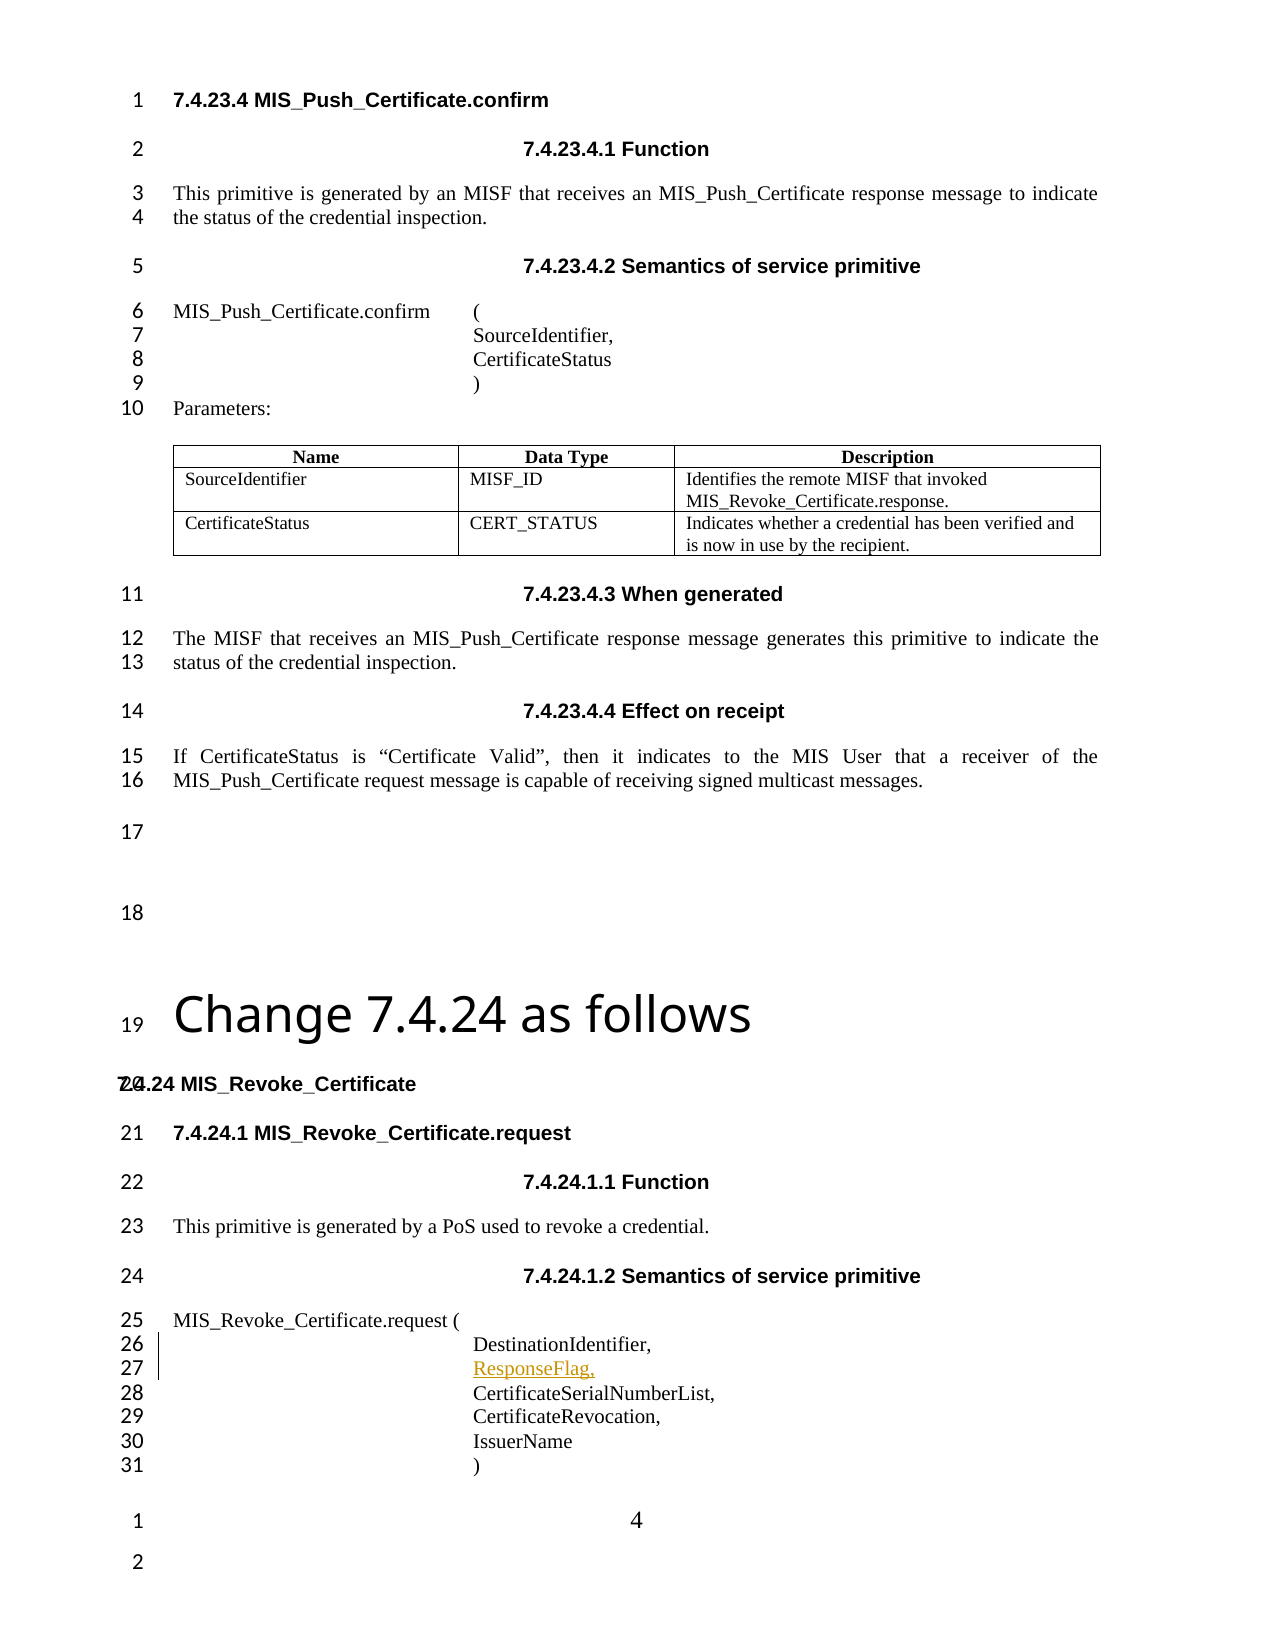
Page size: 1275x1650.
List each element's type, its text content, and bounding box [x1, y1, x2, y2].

text CertificateRevocation, [323, 1404, 1100, 1428]
list When generated [523, 581, 1100, 605]
text ) [323, 371, 1100, 395]
text The MISF that receives an MIS_Push_Certificate response message generates this primitive to indicate the status of the credential inspection. [173, 626, 1100, 674]
text This primitive is generated by an MISF that receives an MIS_Push_Certificate response message to indicate the status of the credential inspection. [173, 181, 1100, 229]
list Change 7.4.24 as follows [173, 978, 1100, 1047]
table_cell MISF_ID [459, 468, 674, 511]
list MIS_Revoke_Certificate [117, 1072, 1100, 1096]
text MIS_Revoke_Certificate.request ( [173, 1308, 1100, 1332]
table_cell CertificateStatus [174, 512, 458, 555]
list Semantics of service primitive [523, 1263, 1100, 1287]
text CertificateSerialNumberList, [323, 1380, 1100, 1404]
table_header Data Type [459, 446, 674, 467]
text ) [323, 1453, 1100, 1477]
text Parameters: [173, 395, 1100, 419]
list Function [523, 136, 1100, 160]
table_cell Identifies the remote MISF that invoked MIS_Revoke_Certificate.response. [675, 468, 1100, 511]
text MIS_Push_Certificate.confirm ( [173, 299, 1100, 323]
text SourceIdentifier, [323, 323, 1100, 347]
text This primitive is generated by a PoS used to revoke a credential. [173, 1214, 1100, 1238]
table_cell SourceIdentifier [174, 468, 458, 511]
list Effect on receipt [523, 699, 1100, 723]
list Semantics of service primitive [523, 254, 1100, 278]
text CertificateStatus [323, 347, 1100, 371]
table_cell Indicates whether a credential has been verified and is now in use by the recipient. [675, 512, 1100, 555]
text IssuerName [323, 1428, 1100, 1453]
list MIS_Push_Certificate.confirm [173, 87, 1100, 111]
text DestinationIdentifier, [323, 1332, 1100, 1356]
list Function [523, 1169, 1100, 1193]
table_header Name [174, 446, 458, 467]
table_cell CERT_STATUS [459, 512, 674, 555]
table_header Description [675, 446, 1100, 467]
text If CertificateStatus is “Certificate Valid”, then it indicates to the MIS User that a receiver of the MIS_Push_Certificate request message is capable of receiving signed multicast messages. [173, 744, 1100, 792]
list MIS_Revoke_Certificate.request [173, 1121, 1100, 1144]
